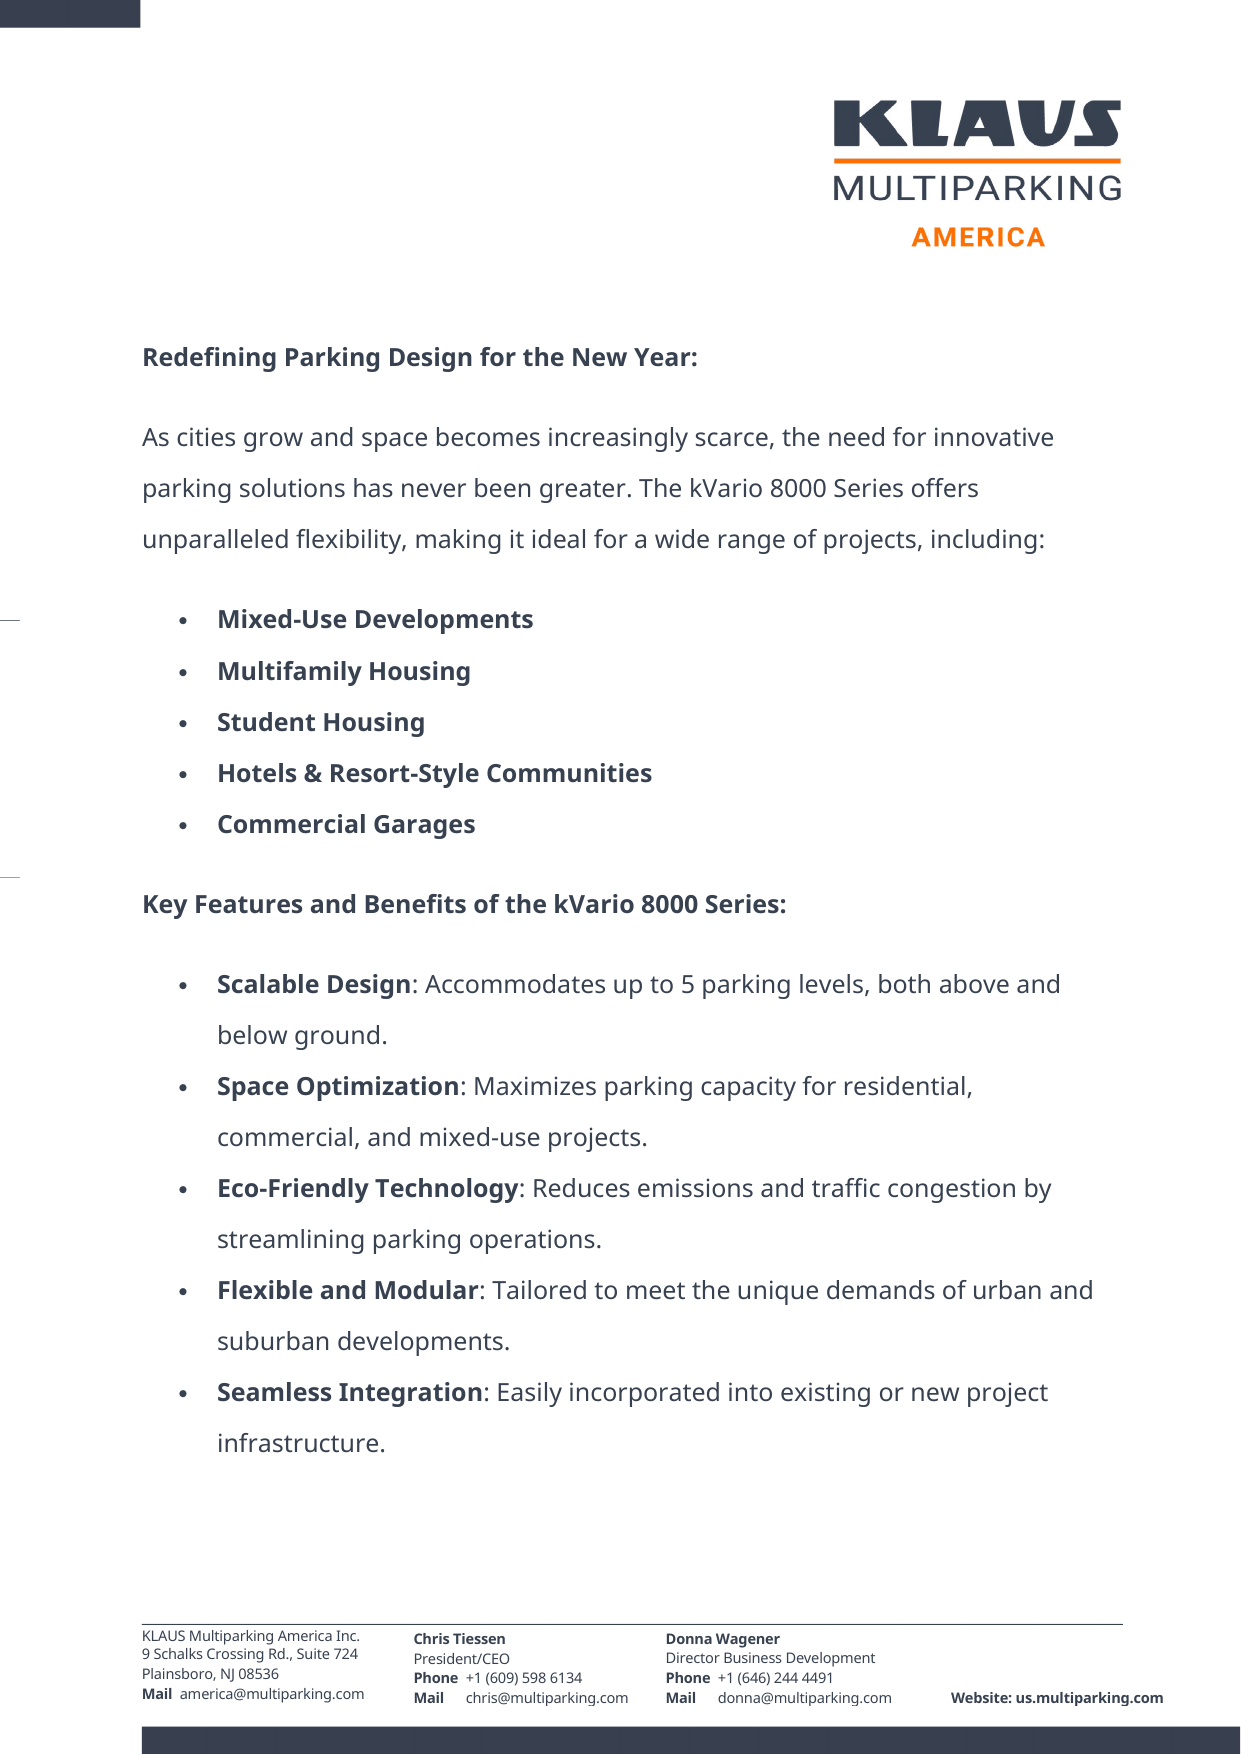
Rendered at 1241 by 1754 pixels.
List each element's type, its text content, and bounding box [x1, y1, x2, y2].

list Multifamily Housing [179, 653, 1116, 687]
text Key Features and Benefits of the kVario 8000 Series: [142, 887, 1116, 921]
list Mixed-Use Developments [179, 602, 1116, 636]
list Student Housing [179, 704, 1116, 738]
list Space Optimization: Maximizes parking capacity for residential, commercial, and mixed-use projects. [179, 1069, 1116, 1154]
text Redefining Parking Design for the New Year: [142, 340, 1116, 374]
list Seamless Integration: Easily incorporated into existing or new project infrastructure. [179, 1375, 1116, 1460]
list Flexible and Modular: Tailored to meet the unique demands of urban and suburban developments. [179, 1273, 1116, 1358]
list Eco-Friendly Technology: Reduces emissions and traffic congestion by streamlining parking operations. [179, 1171, 1116, 1256]
picture [0, 0, 1241, 1754]
list Hotels & Resort-Style Communities [179, 755, 1116, 789]
list Commercial Garages [179, 806, 1116, 840]
text As cities grow and space becomes increasingly scarce, the need for innovative parking solutions has never been greater. The kVario 8000 Series offers unparalleled flexibility, making it ideal for a wide range of projects, including: [142, 420, 1116, 556]
list Scalable Design: Accommodates up to 5 parking levels, both above and below ground. [179, 967, 1116, 1052]
